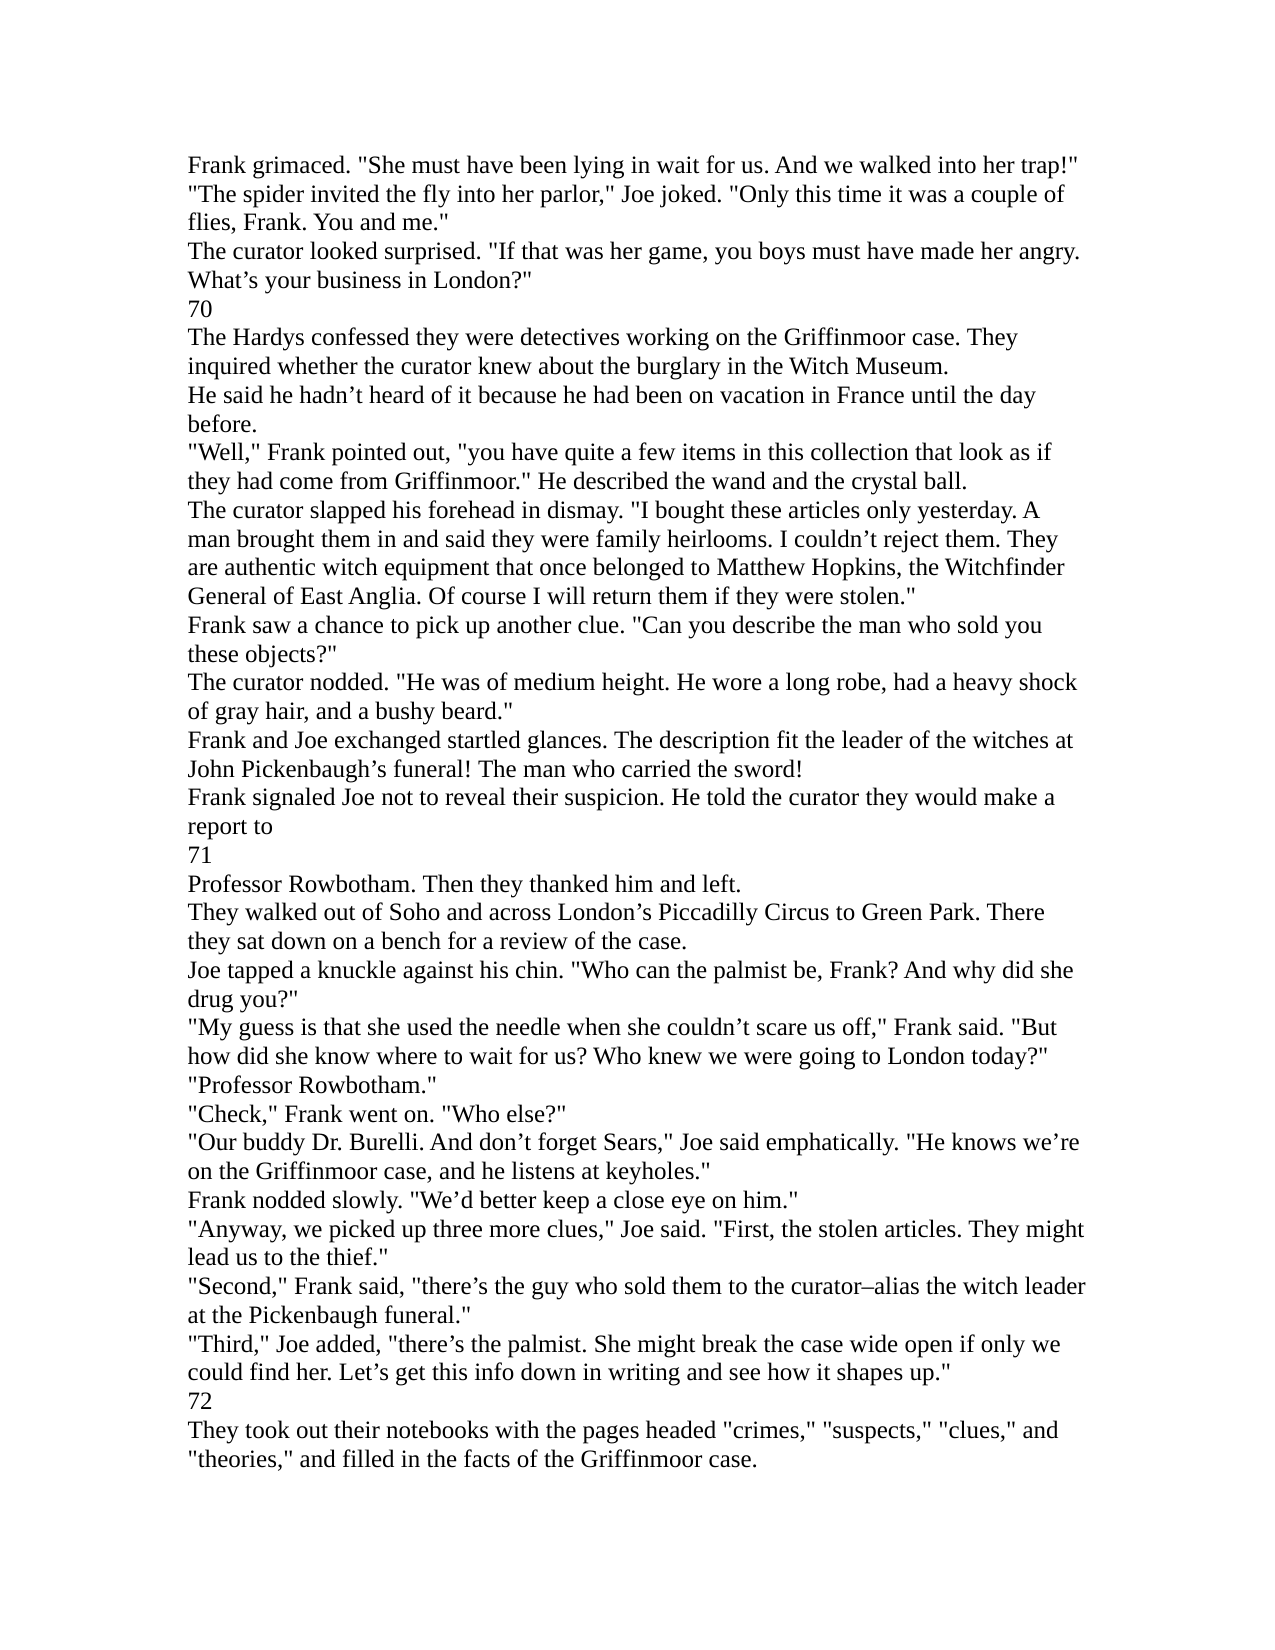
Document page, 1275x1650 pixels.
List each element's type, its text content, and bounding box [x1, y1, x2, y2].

text "What can you tell us about her?" Frank asked. [187, 351, 1087, 380]
text The Hardys confessed they were detectives working on the Griffinmoor case. They inquired whether the curator knew about the burglary in the Witch Museum. [187, 696, 1087, 754]
text 71 [187, 1214, 1087, 1242]
text The curator slapped his forehead in dismay. "I bought these articles only yesterday. A man brought them in and said they were family heirlooms. I couldn’t reject them. They are authentic witch equipment that once belonged to Matthew Hopkins, the Witchfinder General of East Anglia. Of course I will return them if they were stolen." [187, 869, 1087, 984]
text Frank and Joe exchanged startled glances. The description fit the leader of the witches at John Pickenbaugh’s funeral! The man who carried the sword! [187, 1099, 1087, 1156]
text Joe quickly explained about the palmist. "She disappeared," he concluded ruefully. [187, 322, 1087, 351]
text "Professor Rowbotham." [187, 1444, 1087, 1472]
text The curator shook his head. "I didn’t see why I should ask." [187, 495, 1087, 524]
text 70 [187, 667, 1087, 696]
text The curator looked surprised. "If that was her game, you boys must have made her angry. What’s your business in London?" [187, 610, 1087, 667]
text Frank saw a chance to pick up another clue. "Can you describe the man who sold you these objects?" [187, 984, 1087, 1041]
text "My guess is that she used the needle when she couldn’t scare us off," Frank said. "But how did she know where to wait for us? Who knew we were going to London today?" [187, 1386, 1087, 1444]
text Frank grimaced. "She must have been lying in wait for us. And we walked into her trap!" [187, 524, 1087, 552]
text Professor Rowbotham. Then they thanked him and left. [187, 1242, 1087, 1271]
text Frank began to breathe more easily. He regained consciousness, opened his eyes, and sat up, rubbing the back of his neck and shaking his head. [187, 150, 1087, 207]
text "What happened?" he asked groggily. "Oh, yes. Now I remember. I was having my palm read when the Empire State Building landed on me." [187, 207, 1087, 265]
text He said he hadn’t heard of it because he had been on vacation in France until the day before. [187, 754, 1087, 811]
text Frank signaled Joe not to reveal their suspicion. He told the curator they would make a report to [187, 1156, 1087, 1214]
text He struggled to his feet just as the curator of the witch collection arrived. He demanded to know what was going on in his establishment. [187, 265, 1087, 322]
text They walked out of Soho and across London’s Piccadilly Circus to Green Park. There they sat down on a bench for a review of the case. [187, 1271, 1087, 1329]
text "The spider invited the fly into her parlor," Joe joked. "Only this time it was a couple of flies, Frank. You and me." [187, 552, 1087, 610]
text "Very little," the curator said. "She arrived only this morning. Said she could read palms and would amuse the visitors to the witch exhibition. I gave her permission. I should have checked her references before doing so." [187, 380, 1087, 466]
text "Well," Frank pointed out, "you have quite a few items in this collection that look as if they had come from Griffinmoor." He described the wand and the crystal ball. [187, 811, 1087, 869]
text The curator nodded. "He was of medium height. He wore a long robe, had a heavy shock of gray hair, and a bushy beard." [187, 1041, 1087, 1099]
text "Do you know where she lives?" Joe asked. [187, 466, 1087, 495]
text Joe tapped a knuckle against his chin. "Who can the palmist be, Frank? And why did she drug you?" [187, 1329, 1087, 1386]
